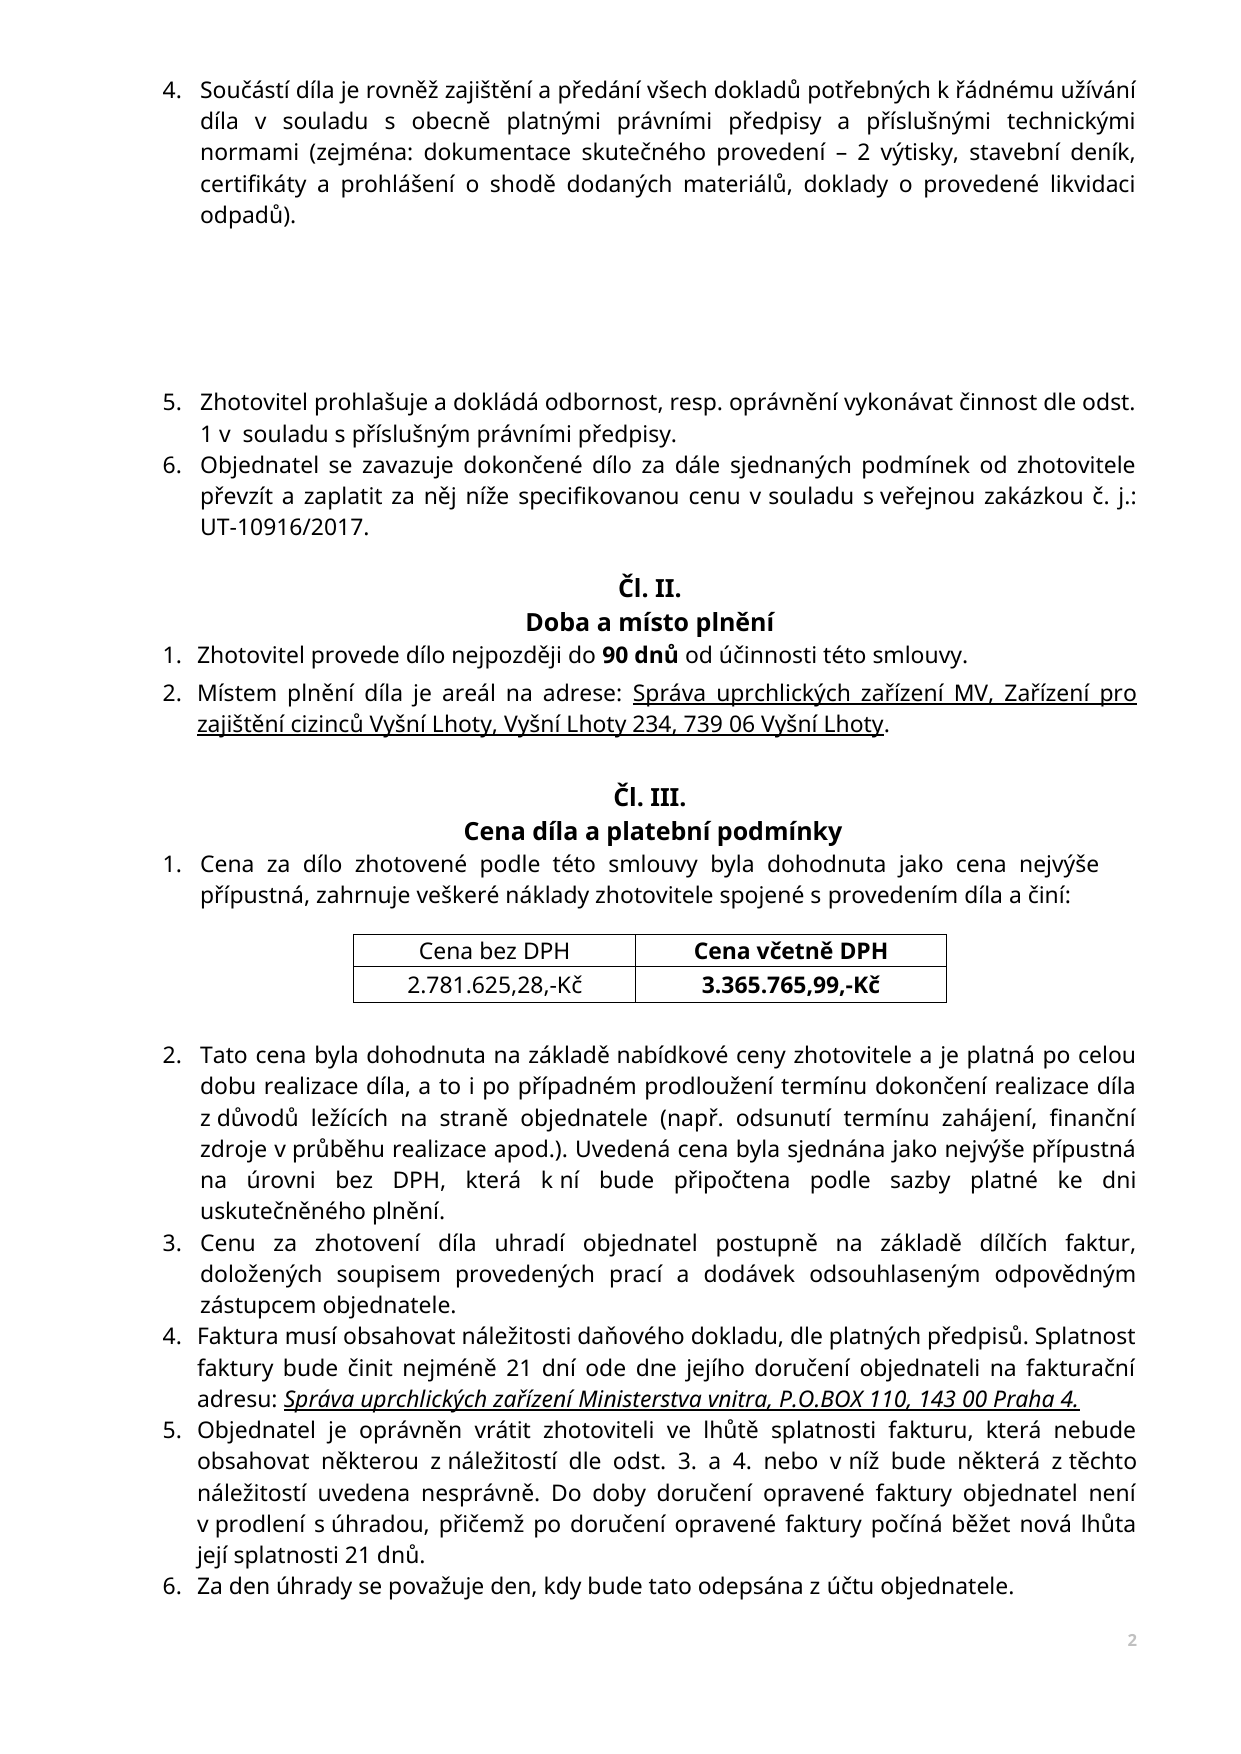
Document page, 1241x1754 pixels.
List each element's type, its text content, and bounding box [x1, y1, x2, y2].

list Součástí díla je rovněž zajištění a předání všech dokladů potřebných k řádnému užívání díla v souladu s obecně platnými právními předpisy a příslušnými technickými normami (zejména: dokumentace skutečného provedení – 2 výtisky, stavební deník, certifikáty a prohlášení o shodě dodaných materiálů, doklady o provedené likvidaci odpadů). [162, 74, 1137, 230]
list Za den úhrady se považuje den, kdy bude tato odepsána z účtu objednatele. [162, 1570, 1137, 1602]
list Objednatel je oprávněn vrátit zhotoviteli ve lhůtě splatnosti fakturu, která nebude obsahovat některou z náležitostí dle odst. 4. nebo v níž bude některá z těchto náležitostí uvedena nesprávně. Do doby doručení opravené faktury objednatel není v prodlení s úhradou, přičemž po doručení opravené faktury počíná běžet nová lhůta její splatnosti 21 dnů. [162, 1414, 1137, 1570]
list Cena za dílo zhotovené podle této smlouvy byla dohodnuta jako cena nejvýše přípustná, zahrnuje veškeré náklady zhotovitele spojené s provedením díla a činí: [162, 848, 1137, 910]
text Čl. III. Cena díla a platební podmínky [162, 779, 1137, 848]
table_header Cena bez DPH [354, 935, 635, 966]
list Místem plnění díla je areál na adrese: Správa uprchlických zařízení MV, Zařízení pro zajištění cizinců Vyšní Lhoty, Vyšní Lhoty 234, 739 06 Vyšní Lhoty. [162, 677, 1137, 739]
table_cell 3.365.765,99,-Kč [636, 967, 946, 1002]
text Čl. II. Doba a místo plnění [162, 571, 1137, 639]
table_cell 2.781.625,28,-Kč [354, 967, 635, 1002]
list Zhotovitel prohlašuje a dokládá odbornost, resp. oprávnění vykonávat činnost dle odst. 1 v souladu s příslušným právními předpisy. [162, 386, 1137, 449]
list Zhotovitel provede dílo nejpozději do 90 dnů od účinnosti této smlouvy. [162, 639, 1137, 670]
table_header Cena včetně DPH [636, 935, 946, 966]
list Faktura musí obsahovat náležitosti daňového dokladu, dle platných předpisů. Splatnost faktury bude činit nejméně 21 dní ode dne jejího doručení objednateli na fakturační adresu: Správa uprchlických zařízení Ministerstva vnitra, P.O.BOX 110, 143 00 Praha 4. [162, 1320, 1137, 1414]
list Tato cena byla dohodnuta na základě nabídkové ceny zhotovitele a je platná po celou dobu realizace díla, a to i po případném prodloužení termínu dokončení realizace díla z důvodů ležících na straně objednatele (např. odsunutí termínu zahájení, finanční zdroje v průběhu realizace apod.). Uvedená cena byla sjednána jako nejvýše přípustná na úrovni bez DPH, která k ní bude připočtena podle sazby platné ke dni uskutečněného plnění. [162, 1039, 1137, 1227]
list Cenu za zhotovení díla uhradí objednatel postupně na základě dílčích faktur, doložených soupisem provedených prací a dodávek odsouhlaseným odpovědným zástupcem objednatele. [162, 1227, 1137, 1320]
list Objednatel se zavazuje dokončené dílo za dále sjednaných podmínek od zhotovitele převzít a zaplatit za něj níže specifikovanou cenu v souladu s veřejnou zakázkou č. j.: UT-10916/2017. [162, 449, 1137, 543]
